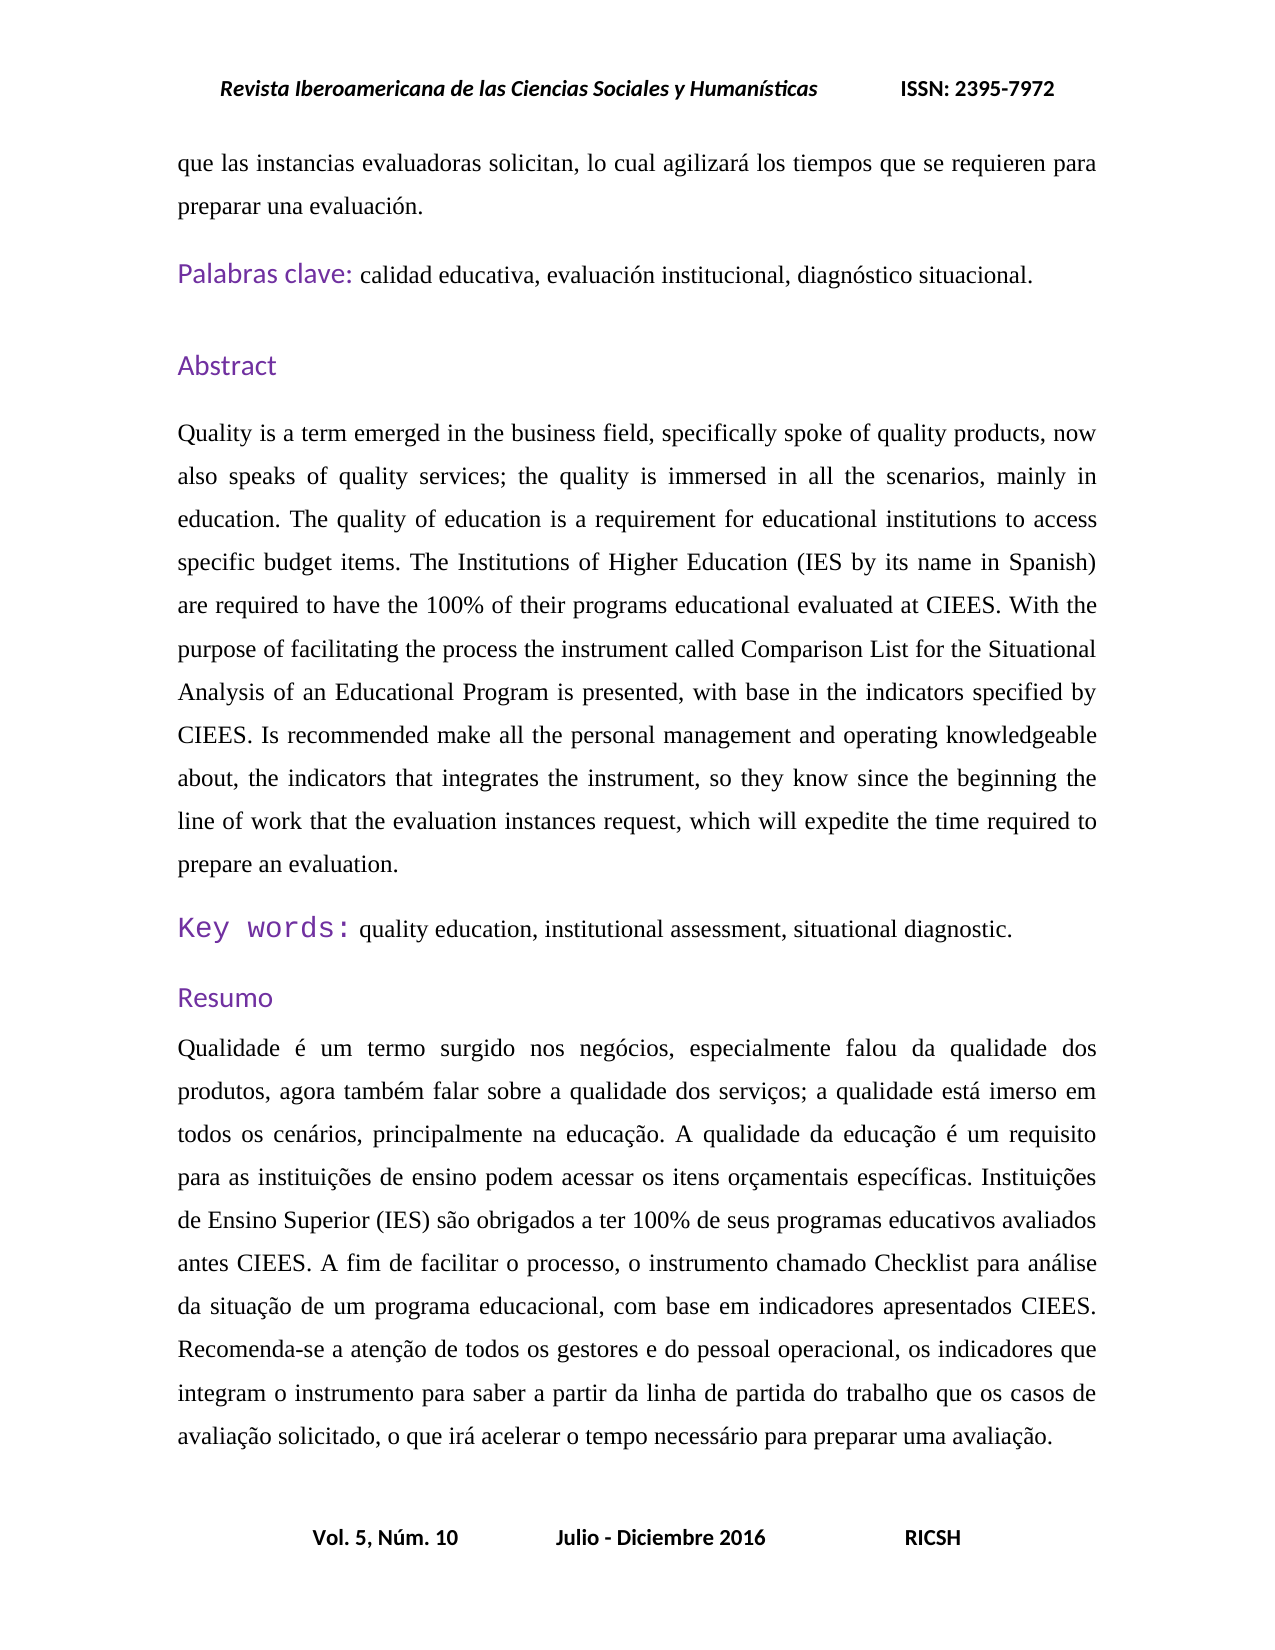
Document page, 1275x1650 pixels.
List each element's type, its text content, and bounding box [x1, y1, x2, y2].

text Abstract [177, 347, 1098, 382]
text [177, 148, 1098, 219]
text Palabras clave: calidad educativa, evaluación institucional, diagnóstico situacional. [177, 255, 1098, 290]
text Qualidade é um termo surgido nos negócios, especialmente falou da qualidade dos produtos, agora também falar sobre a qualidade dos serviços; a qualidade está imerso em todos os cenários, principalmente na educação. A qualidade da educação é um requisito para as instituições de ensino podem acessar os itens orçamentais específicas. Instituições de Ensino Superior (IES) são obrigados a ter 100% de seus programas educativos avaliados antes CIEES. A fim de facilitar o processo, o instrumento chamado Checklist para análise da situação de um programa educacional, com base em indicadores apresentados CIEES. Recomenda-se a atenção de todos os gestores e do pessoal operacional, os indicadores que integram o instrumento para saber a partir da linha de partida do trabalho que os casos de avaliação solicitado, o que irá acelerar o tempo necessário para preparar uma avaliação. [177, 1033, 1098, 1449]
text Key words: quality education, institutional assessment, situational diagnostic. [177, 913, 1098, 946]
text Quality is a term emerged in the business field, specifically spoke of quality products, now also speaks of quality services; the quality is immersed in all the scenarios, mainly in education. The quality of education is a requirement for educational institutions to access specific budget items. The Institutions of Higher Education (IES by its name in Spanish) are required to have the 100% of their programs educational evaluated at CIEES. With the purpose of facilitating the process the instrument called Comparison List for the Situational Analysis of an Educational Program is presented, with base in the indicators specified by CIEES. Is recommended make all the personal management and operating knowledgeable about, the indicators that integrates the instrument, so they know since the beginning the line of work that the evaluation instances request, which will expedite the time required to prepare an evaluation. [177, 418, 1098, 878]
text Resumo [177, 979, 1098, 1015]
